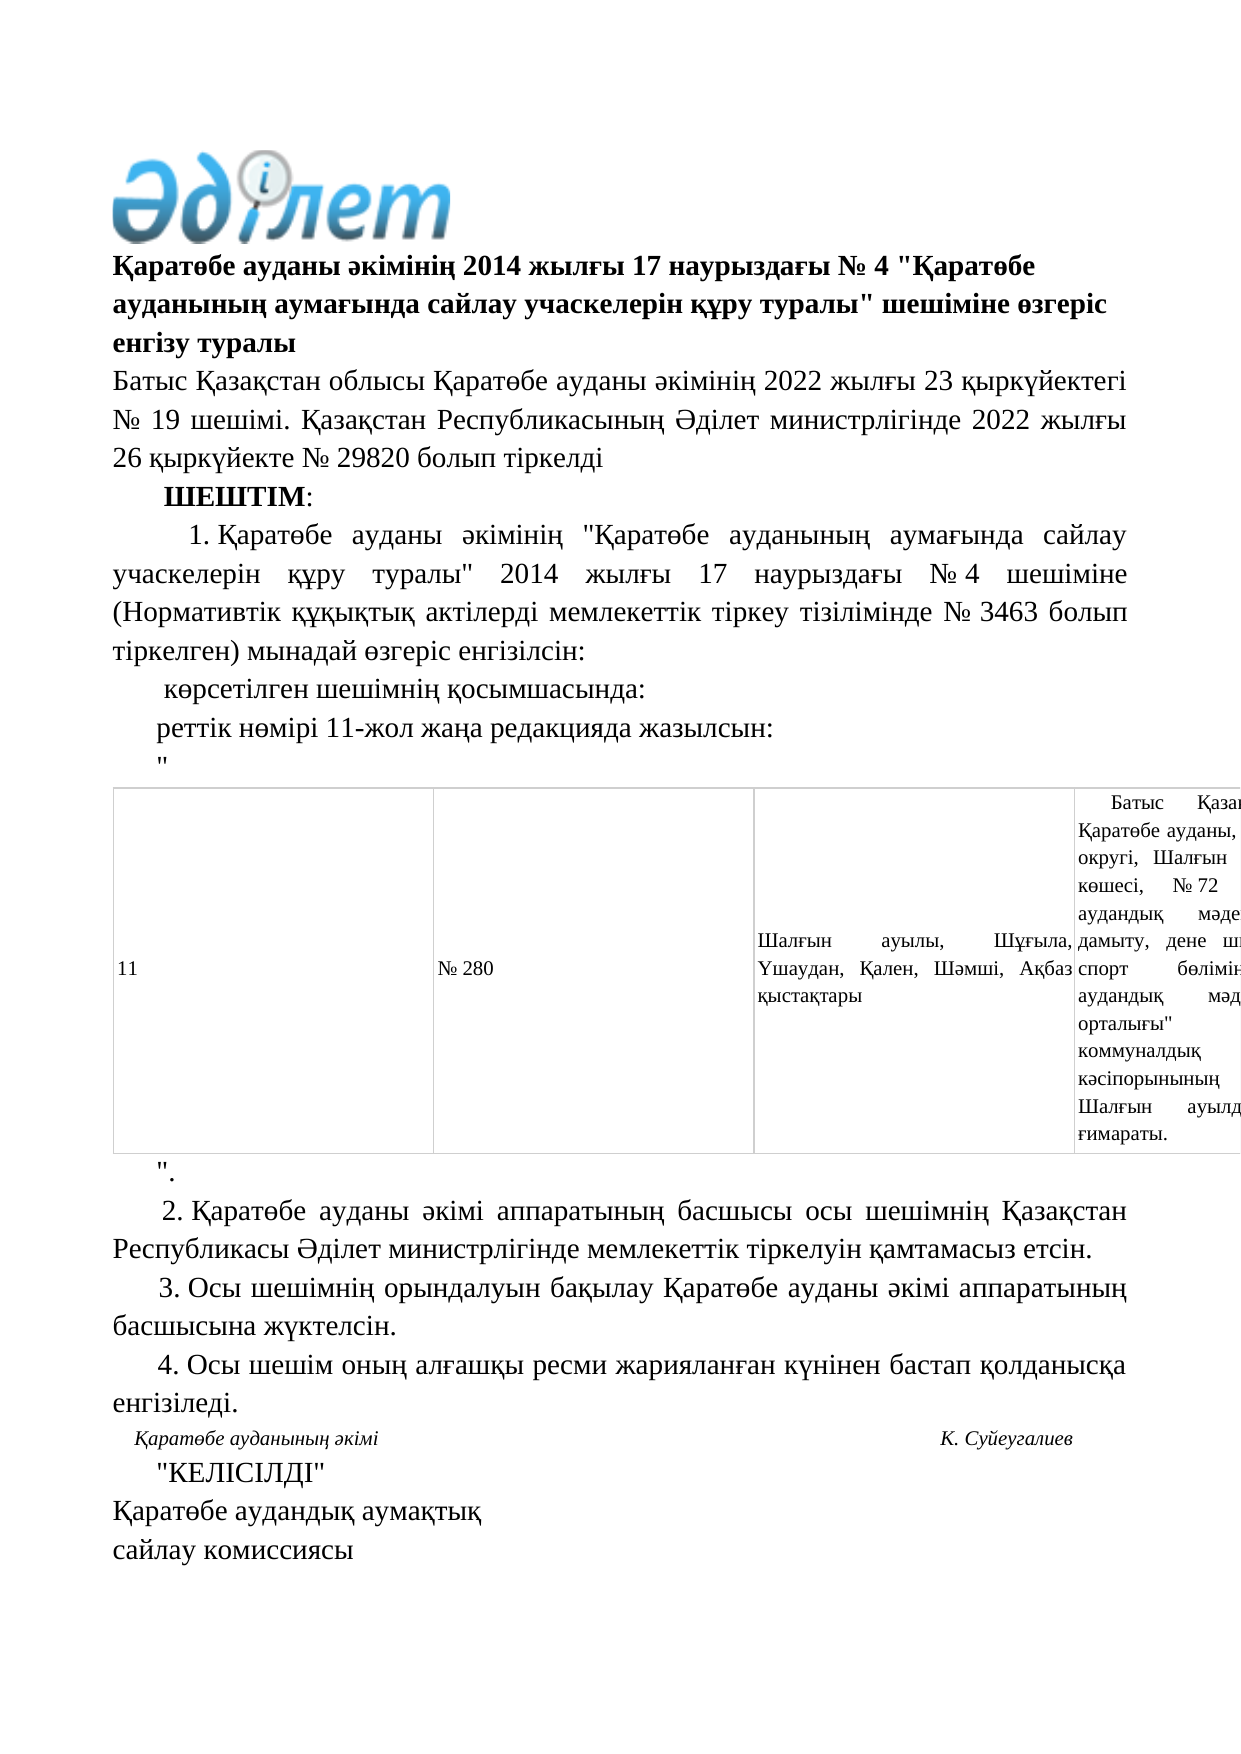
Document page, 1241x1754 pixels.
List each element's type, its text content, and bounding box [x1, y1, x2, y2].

picture [112, 150, 451, 244]
table_header № 280 [434, 789, 753, 1153]
table_header Қаратөбе ауданының әкімі [101, 1424, 939, 1455]
text ". [112, 1154, 1128, 1188]
text " [112, 749, 1128, 782]
text сайлау комиссиясы [112, 1532, 1128, 1566]
text 3. Осы шешімнің орындалуын бақылау Қаратөбе ауданы әкімі аппаратының басшысына жүктелсін. [112, 1270, 1128, 1342]
text 2. Қаратөбе ауданы әкімі аппаратының басшысы осы шешімнің Қазақстан Республикасы Әділет министрлігінде мемлекеттік тіркелуін қамтамасыз етсін. [112, 1193, 1128, 1265]
text 1. Қаратөбе ауданы әкiмiнiң "Қаратөбе ауданының аумағында сайлау учаскелерін құру туралы" 2014 жылғы 17 наурыздағы № 4 шешіміне (Нормативтік құқықтық актілерді мемлекеттік тіркеу тізілімінде № 3463 болып тіркелген) мынадай өзгеріс енгізілсін: [112, 517, 1128, 667]
text Батыс Қазақстан облысы Қаратөбе ауданы әкімінің 2022 жылғы 23 қыркүйектегі № 19 шешімі. Қазақстан Республикасының Әділет министрлігінде 2022 жылғы 26 қыркүйекте № 29820 болып тіркелді [112, 363, 1128, 474]
text ШЕШТІМ: [112, 479, 1128, 512]
table_header К. Суйеугалиев [939, 1424, 1240, 1455]
table_header Батыс Қазақстан облысы, Қаратөбе ауданы, Қоскөл ауылдық округі, Шалғын ауылы, Шалғын көшесі, № 72 үй, "Қаратөбе аудандық мәдениет, тілдерді дамыту, дене шынықтыру және спорт бөлімінің Қаратөбе аудандық мәдени демалыс орталығы" мемлекеттік коммуналдық қазыналық кәсіпорынының жанындағы Шалғын ауылдық клубының ғимараты. [1075, 789, 1240, 1153]
text Қаратөбе аудандық аумақтық [112, 1493, 1128, 1527]
text Қаратөбе ауданы әкiмiнiң 2014 жылғы 17 наурыздағы № 4 "Қаратөбе ауданының аумағында сайлау учаскелерiн құру туралы" шешіміне өзгеріс енгізу туралы [112, 248, 1128, 358]
text 4. Осы шешім оның алғашқы ресми жарияланған күнінен бастап қолданысқа енгізіледі. [112, 1347, 1128, 1419]
table_header Шалғын ауылы, Шұғыла, Үшаудан, Қален, Шәмші, Ақбаз қыстақтары [755, 789, 1074, 1153]
text көрсетілген шешімнің қосымшасында: [112, 672, 1128, 705]
text "КЕЛІСІЛДІ" [112, 1455, 1128, 1488]
text реттік нөмірі 11-жол жаңа редакцияда жазылсын: [112, 710, 1128, 744]
table_header 11 [114, 789, 433, 1153]
